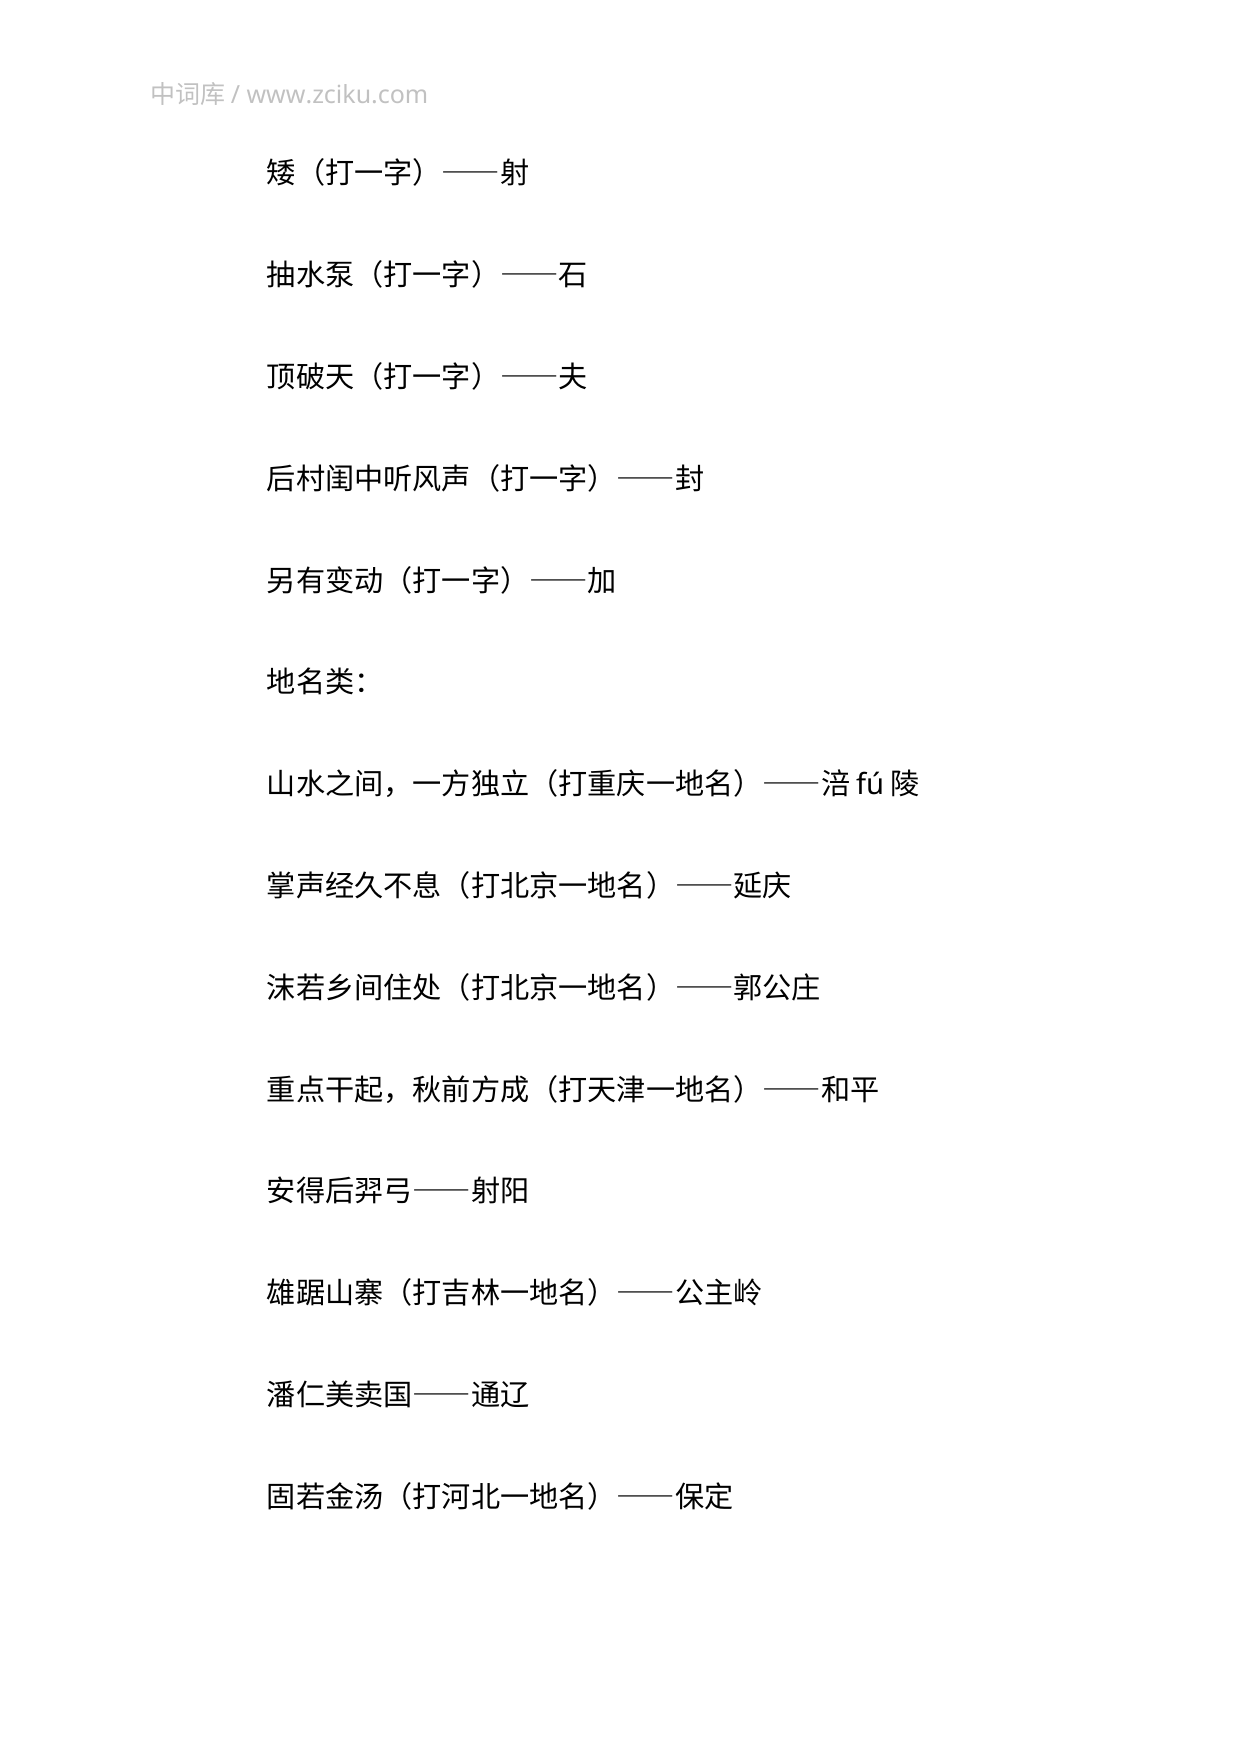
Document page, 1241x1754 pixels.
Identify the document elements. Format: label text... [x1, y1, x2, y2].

text 抽水泵（打一字）——石 [150, 252, 1090, 294]
text 重点干起，秋前方成（打天津一地名）——和平 [150, 1066, 1090, 1108]
text 另有变动（打一字）——加 [150, 557, 1090, 599]
text 掌声经久不息（打北京一地名）——延庆 [150, 863, 1090, 905]
text 后村闺中听风声（打一字）——封 [150, 455, 1090, 498]
text 固若金汤（打河北一地名）——保定 [150, 1473, 1090, 1516]
text 安得后羿弓——射阳 [150, 1168, 1090, 1210]
text 雄踞山寨（打吉林一地名）——公主岭 [150, 1270, 1090, 1312]
text 潘仁美卖国——通辽 [150, 1371, 1090, 1414]
text 顶破天（打一字）——夫 [150, 353, 1090, 396]
text 沫若乡间住处（打北京一地名）——郭公庄 [150, 964, 1090, 1007]
text 山水之间，一方独立（打重庆一地名）——涪fú陵 [150, 761, 1090, 803]
text 矮（打一字）——射 [150, 150, 1090, 192]
text 地名类： [150, 659, 1090, 701]
